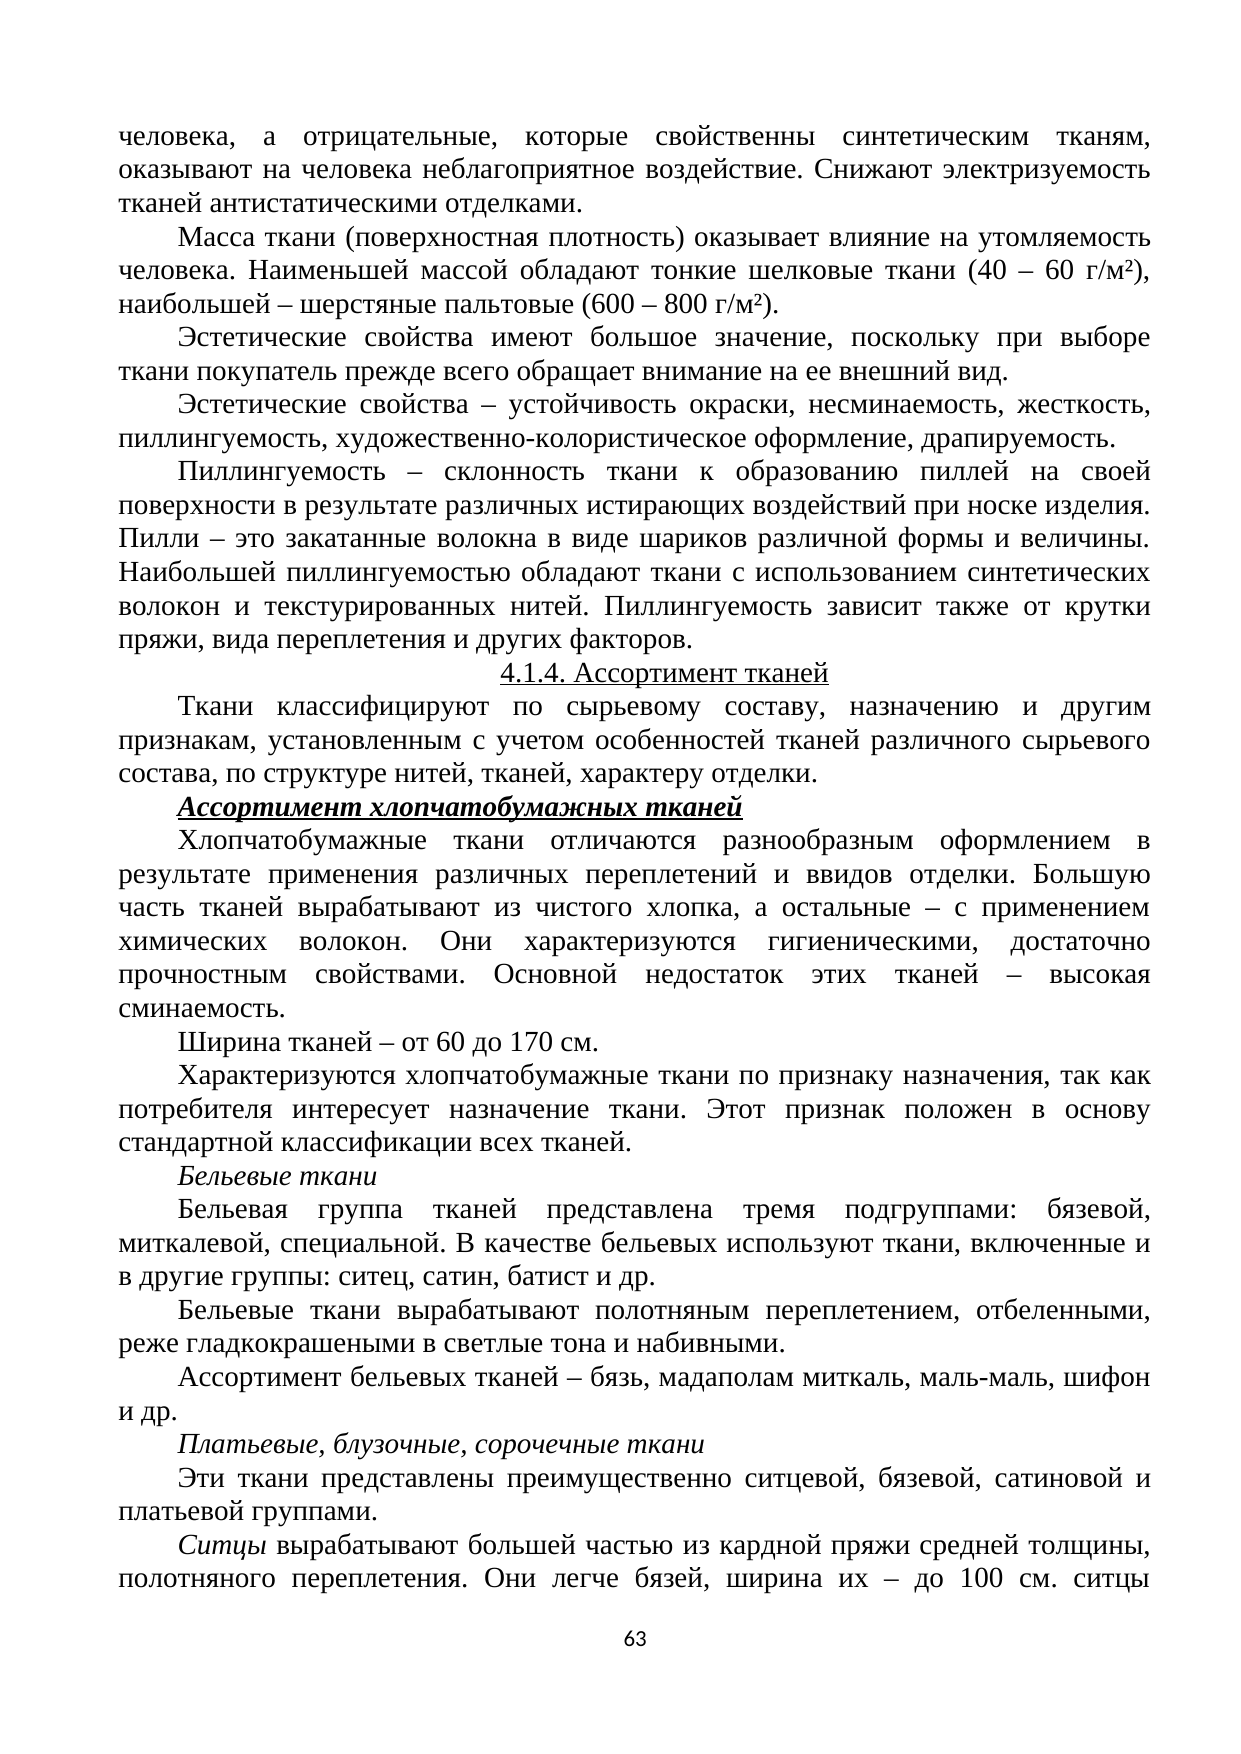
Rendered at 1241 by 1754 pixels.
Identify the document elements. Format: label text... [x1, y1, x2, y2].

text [118, 1527, 1152, 1594]
subtitle Бельевые ткани [118, 1158, 1152, 1191]
text Ширина тканей – от 60 до 170 см. [118, 1024, 1152, 1057]
text Бельевые ткани вырабатывают полотняным переплетением, отбеленными, реже гладкокрашеными в светлые тона и набивными. [118, 1292, 1152, 1359]
subtitle Платьевые, блузочные, сорочечные ткани [118, 1426, 1152, 1460]
text Ткани классифицируют по сырьевому составу, назначению и другим признакам, установленным с учетом особенностей тканей различного сырьевого состава, по структуре нитей, тканей, характеру отделки. [118, 688, 1152, 789]
text Эти ткани представлены преимущественно ситцевой, бязевой, сатиновой и платьевой группами. [118, 1460, 1152, 1527]
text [118, 118, 1152, 219]
text Хлопчатобумажные ткани отличаются разнообразным оформлением в результате применения различных переплетений и ввидов отделки. Большую часть тканей вырабатывают из чистого хлопка, а остальные – с применением химических волокон. Они характеризуются гигиеническими, достаточно прочностным свойствами. Основной недостаток этих тканей – высокая сминаемость. [118, 822, 1152, 1024]
text Ассортимент хлопчатобумажных тканей [118, 789, 1152, 822]
text Пиллингуемость – склонность ткани к образованию пиллей на своей поверхности в результате различных истирающих воздействий при носке изделия. Пилли – это закатанные волокна в виде шариков различной формы и величины. Наибольшей пиллингуемостью обладают ткани с использованием синтетических волокон и текстурированных нитей. Пиллингуемость зависит также от крутки пряжи, вида переплетения и других факторов. [118, 453, 1152, 655]
text Бельевая группа тканей представлена тремя подгруппами: бязевой, миткалевой, специальной. В качестве бельевых используют ткани, включенные и в другие группы: ситец, сатин, батист и др. [118, 1191, 1152, 1292]
text Эстетические свойства имеют большое значение, поскольку при выборе ткани покупатель прежде всего обращает внимание на ее внешний вид. [118, 319, 1152, 386]
text Характеризуются хлопчатобумажные ткани по признаку назначения, так как потребителя интересует назначение ткани. Этот признак положен в основу стандартной классификации всех тканей. [118, 1057, 1152, 1158]
text 4.1.4. Ассортимент тканей [118, 655, 1152, 688]
text Эстетические свойства – устойчивость окраски, несминаемость, жесткость, пиллингуемость, художественно-колористическое оформление, драпируемость. [118, 386, 1152, 453]
text Масса ткани (поверхностная плотность) оказывает влияние на утомляемость человека. Наименьшей массой обладают тонкие шелковые ткани (40 – 60 г/м²), наибольшей – шерстяные пальтовые (600 – 800 г/м²). [118, 219, 1152, 319]
text Ассортимент бельевых тканей – бязь, мадаполам миткаль, маль-маль, шифон и др. [118, 1359, 1152, 1426]
